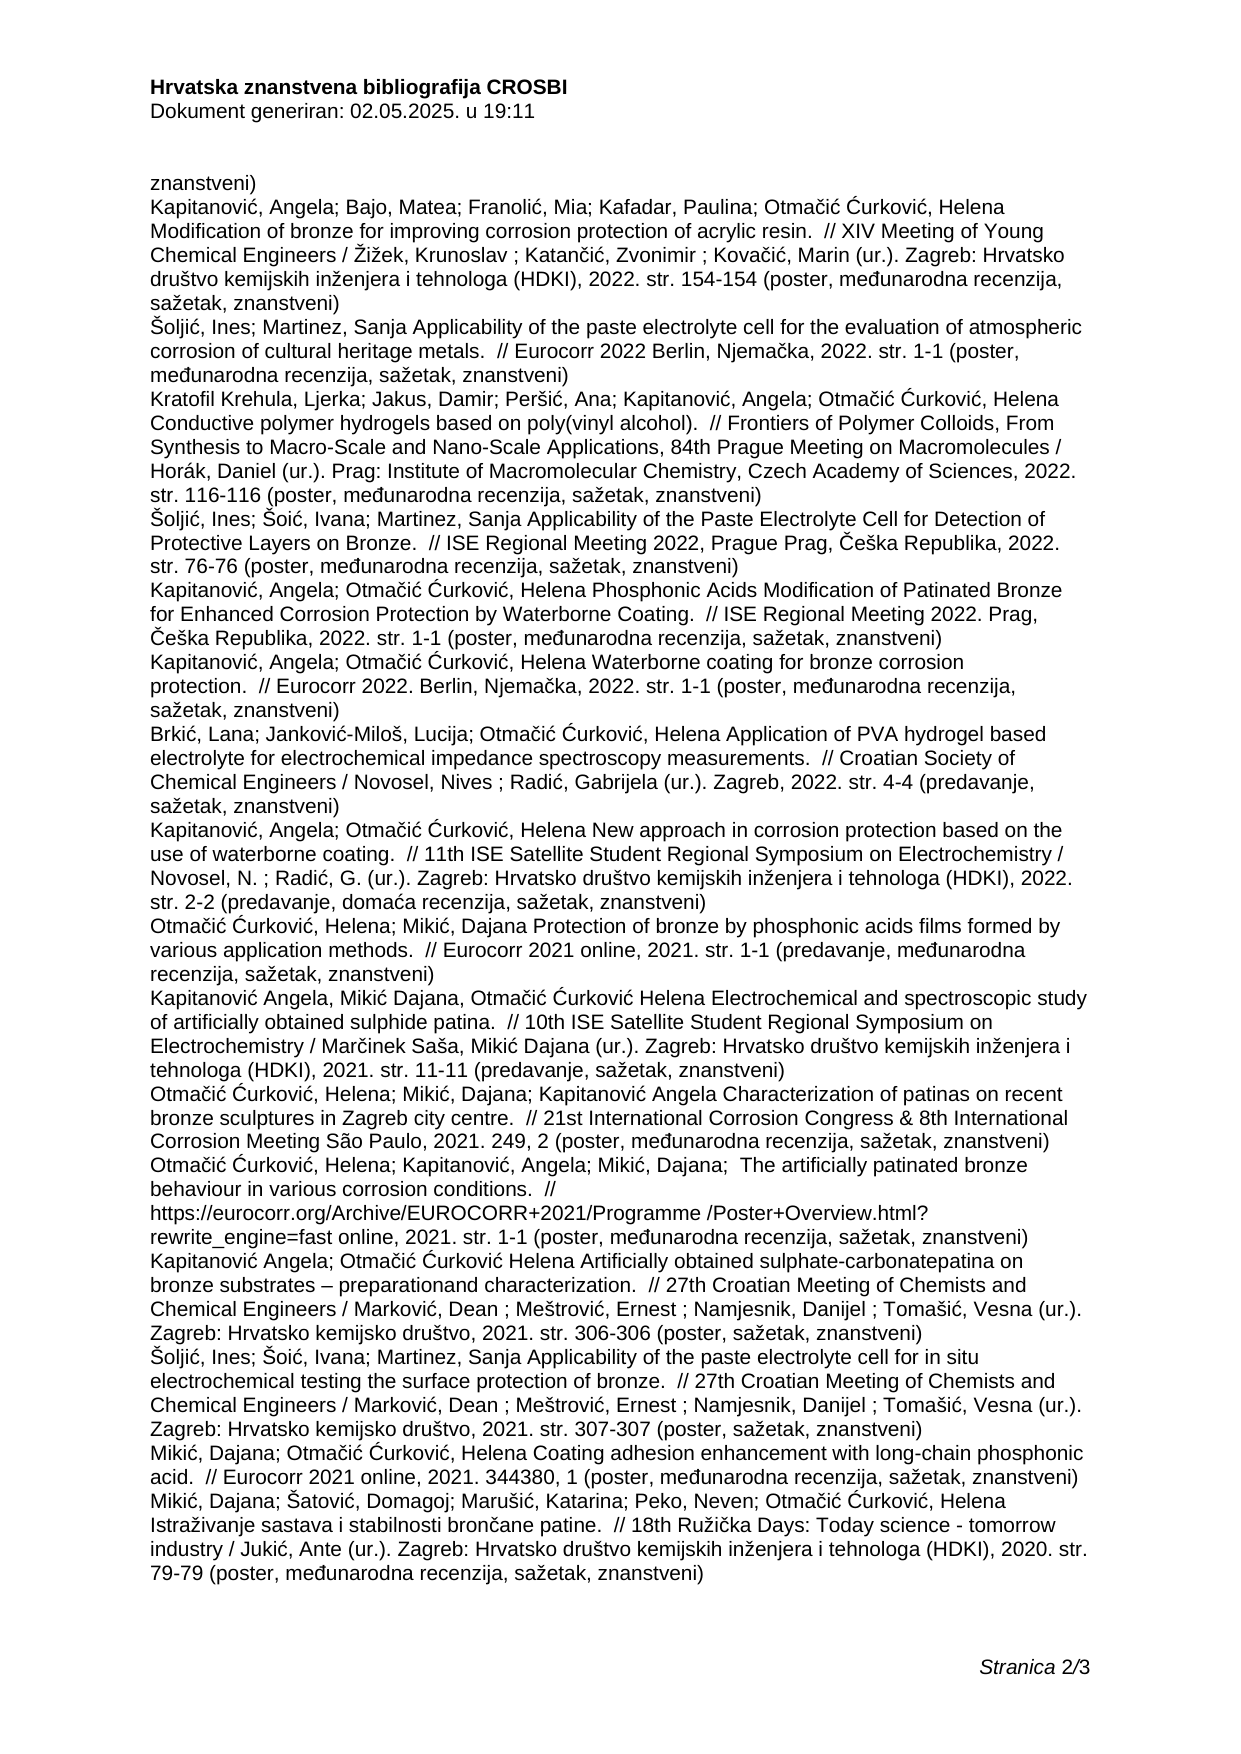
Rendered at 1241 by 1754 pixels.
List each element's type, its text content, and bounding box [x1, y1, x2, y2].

text Kapitanović, Angela; Bajo, Matea; Franolić, Mia; Kafadar, Paulina; Otmačić Ćurković, Helena [150, 195, 1090, 315]
text Otmačić Ćurković, Helena; Mikić, Dajana; Kapitanović Angela [150, 1081, 1090, 1153]
text Kapitanović Angela; Otmačić Ćurković Helena [150, 1249, 1090, 1345]
text Kapitanović Angela, Mikić Dajana, Otmačić Ćurković Helena [150, 986, 1090, 1081]
text Kapitanović, Angela; Otmačić Ćurković, Helena [150, 650, 1090, 722]
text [150, 171, 1090, 195]
text Kratofil Krehula, Ljerka; Jakus, Damir; Peršić, Ana; Kapitanović, Angela; Otmačić Ćurković, Helena [150, 387, 1090, 506]
text Brkić, Lana; Janković-Miloš, Lucija; Otmačić Ćurković, Helena [150, 722, 1090, 818]
text Kapitanović, Angela; Otmačić Ćurković, Helena [150, 578, 1090, 650]
text Kapitanović, Angela; Otmačić Ćurković, Helena [150, 818, 1090, 914]
text Šoljić, Ines; Martinez, Sanja [150, 315, 1090, 387]
text Šoljić, Ines; Šoić, Ivana; Martinez, Sanja [150, 1345, 1090, 1441]
text Mikić, Dajana; Otmačić Ćurković, Helena [150, 1441, 1090, 1489]
text Mikić, Dajana; Šatović, Domagoj; Marušić, Katarina; Peko, Neven; Otmačić Ćurković, Helena [150, 1489, 1090, 1584]
text Otmačić Ćurković, Helena; Kapitanović, Angela; Mikić, Dajana; [150, 1153, 1090, 1249]
text Šoljić, Ines; Šoić, Ivana; Martinez, Sanja [150, 506, 1090, 578]
text Otmačić Ćurković, Helena; Mikić, Dajana [150, 914, 1090, 986]
